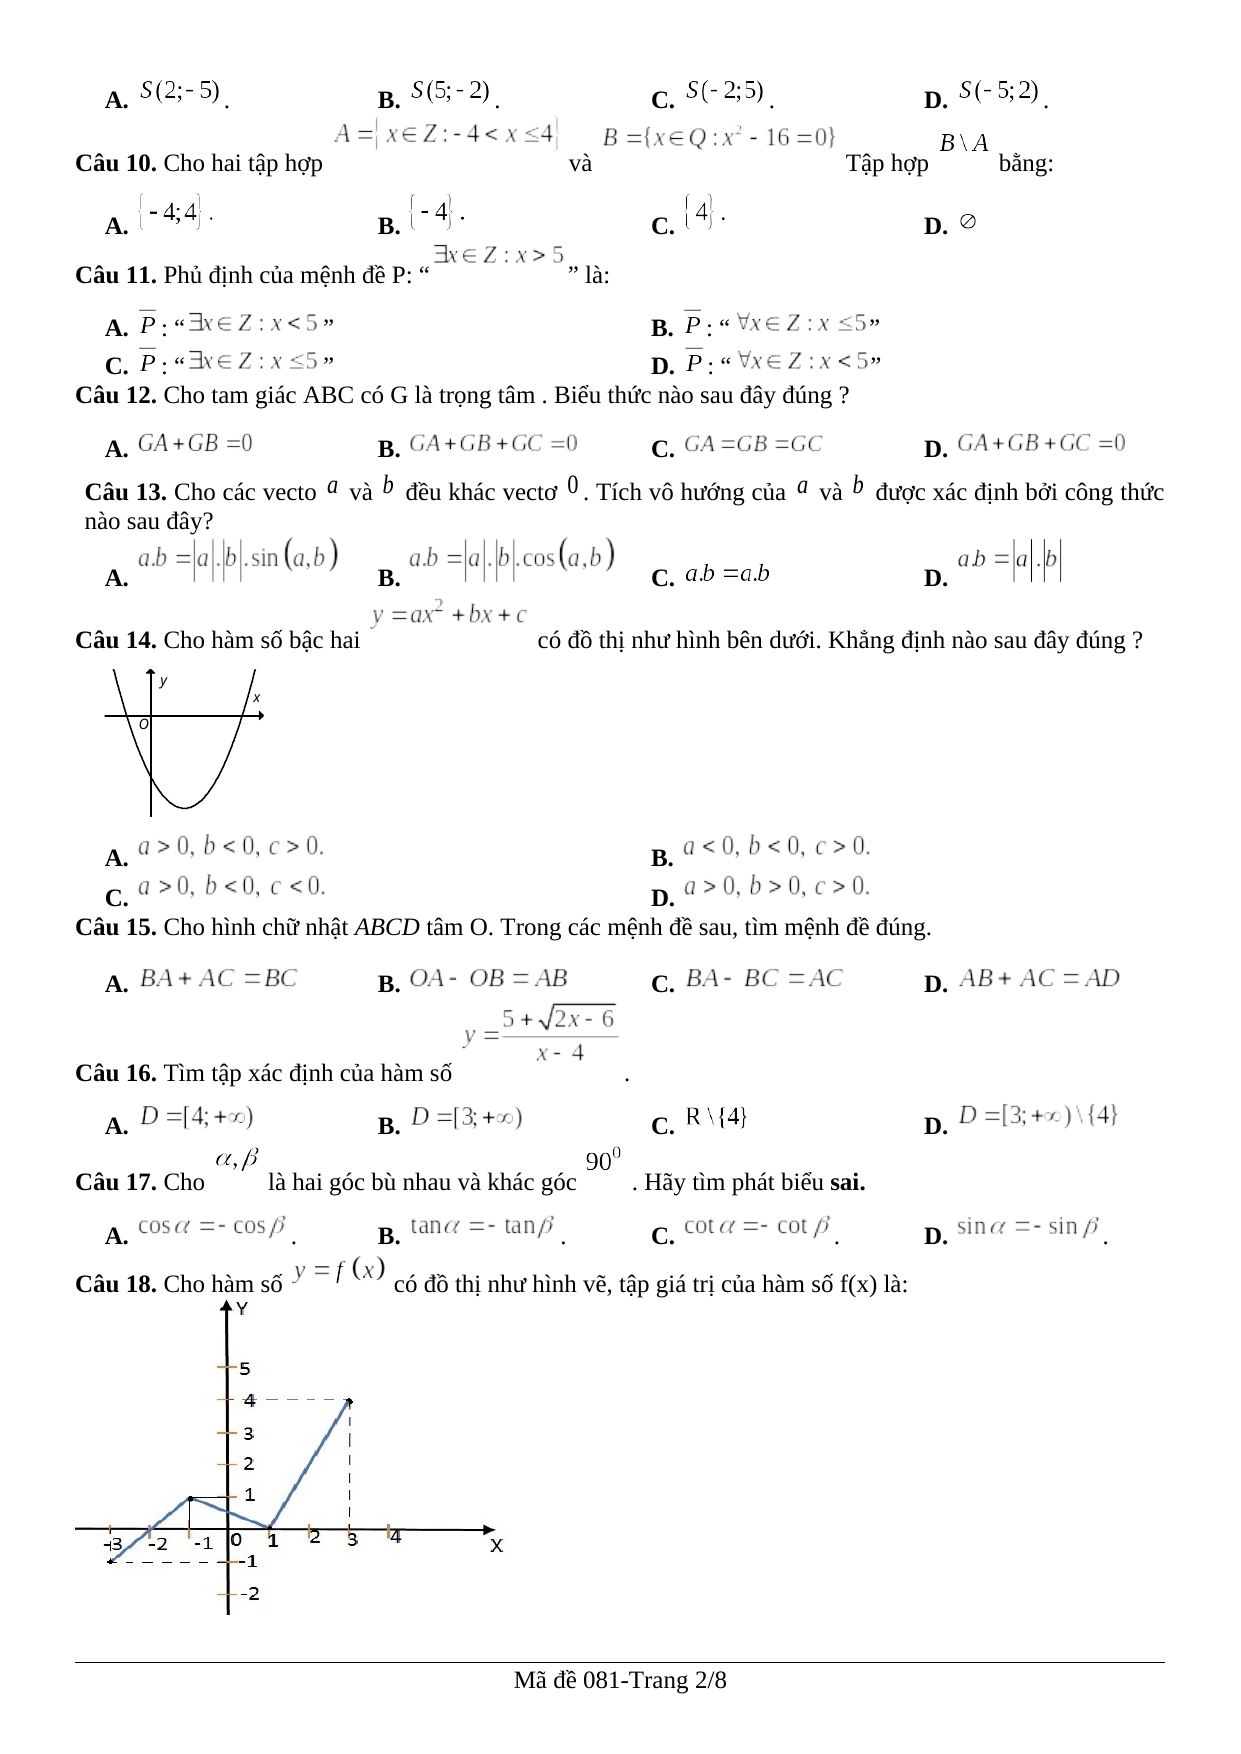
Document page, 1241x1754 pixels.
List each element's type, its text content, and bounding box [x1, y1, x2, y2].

text A. . B. . C. . D. . [75, 1211, 1165, 1250]
text A. . B. . C. . D. . [75, 75, 1165, 114]
text Câu 15. Cho hình chữ nhật ABCD tâm O. Trong các mệnh đề sau, tìm mệnh đề đúng. [75, 912, 1165, 941]
text C. : “” D. : “” [75, 342, 1165, 380]
text Câu 18. Cho hàm số có đồ thị như hình vẽ, tập giá trị của hàm số f(x) là: [75, 1250, 1165, 1298]
text A. B. C. D. [75, 192, 1165, 240]
text Câu 14. Cho hàm số bậc hai có đồ thị như hình bên dưới. Khẳng định nào sau đây đúng ? [75, 591, 1165, 654]
text Câu 13. Cho các vecto và đều khác vectơ . Tích vô hướng của và được xác định bởi công thức nào sau đây? [84, 463, 1165, 534]
text A. B. C. D. [75, 424, 1165, 463]
text Câu 11. Phủ định của mệnh đề P: “” là: [75, 240, 1165, 289]
text Câu 16. Tìm tập xác định của hàm số . [75, 998, 1168, 1087]
text C. D. [75, 872, 1165, 912]
text A. B. C. D. [75, 1102, 1165, 1140]
text Câu 12. Cho tam giác ABC có G là trọng tâm . Biểu thức nào sau đây đúng ? [75, 380, 1165, 409]
text A. B. C. D. [75, 956, 1165, 998]
text A. : “” B. : “” [75, 304, 1165, 342]
picture [75, 1298, 506, 1615]
text A. B. C. D. [75, 534, 1165, 591]
text A. B. [75, 832, 1165, 872]
list Câu 17. Cho là hai góc bù nhau và khác góc . Hãy tìm phát biểu sai. [75, 1140, 1165, 1196]
text Câu 10. Cho hai tập hợp và Tập hợp bằng: [75, 114, 1165, 177]
